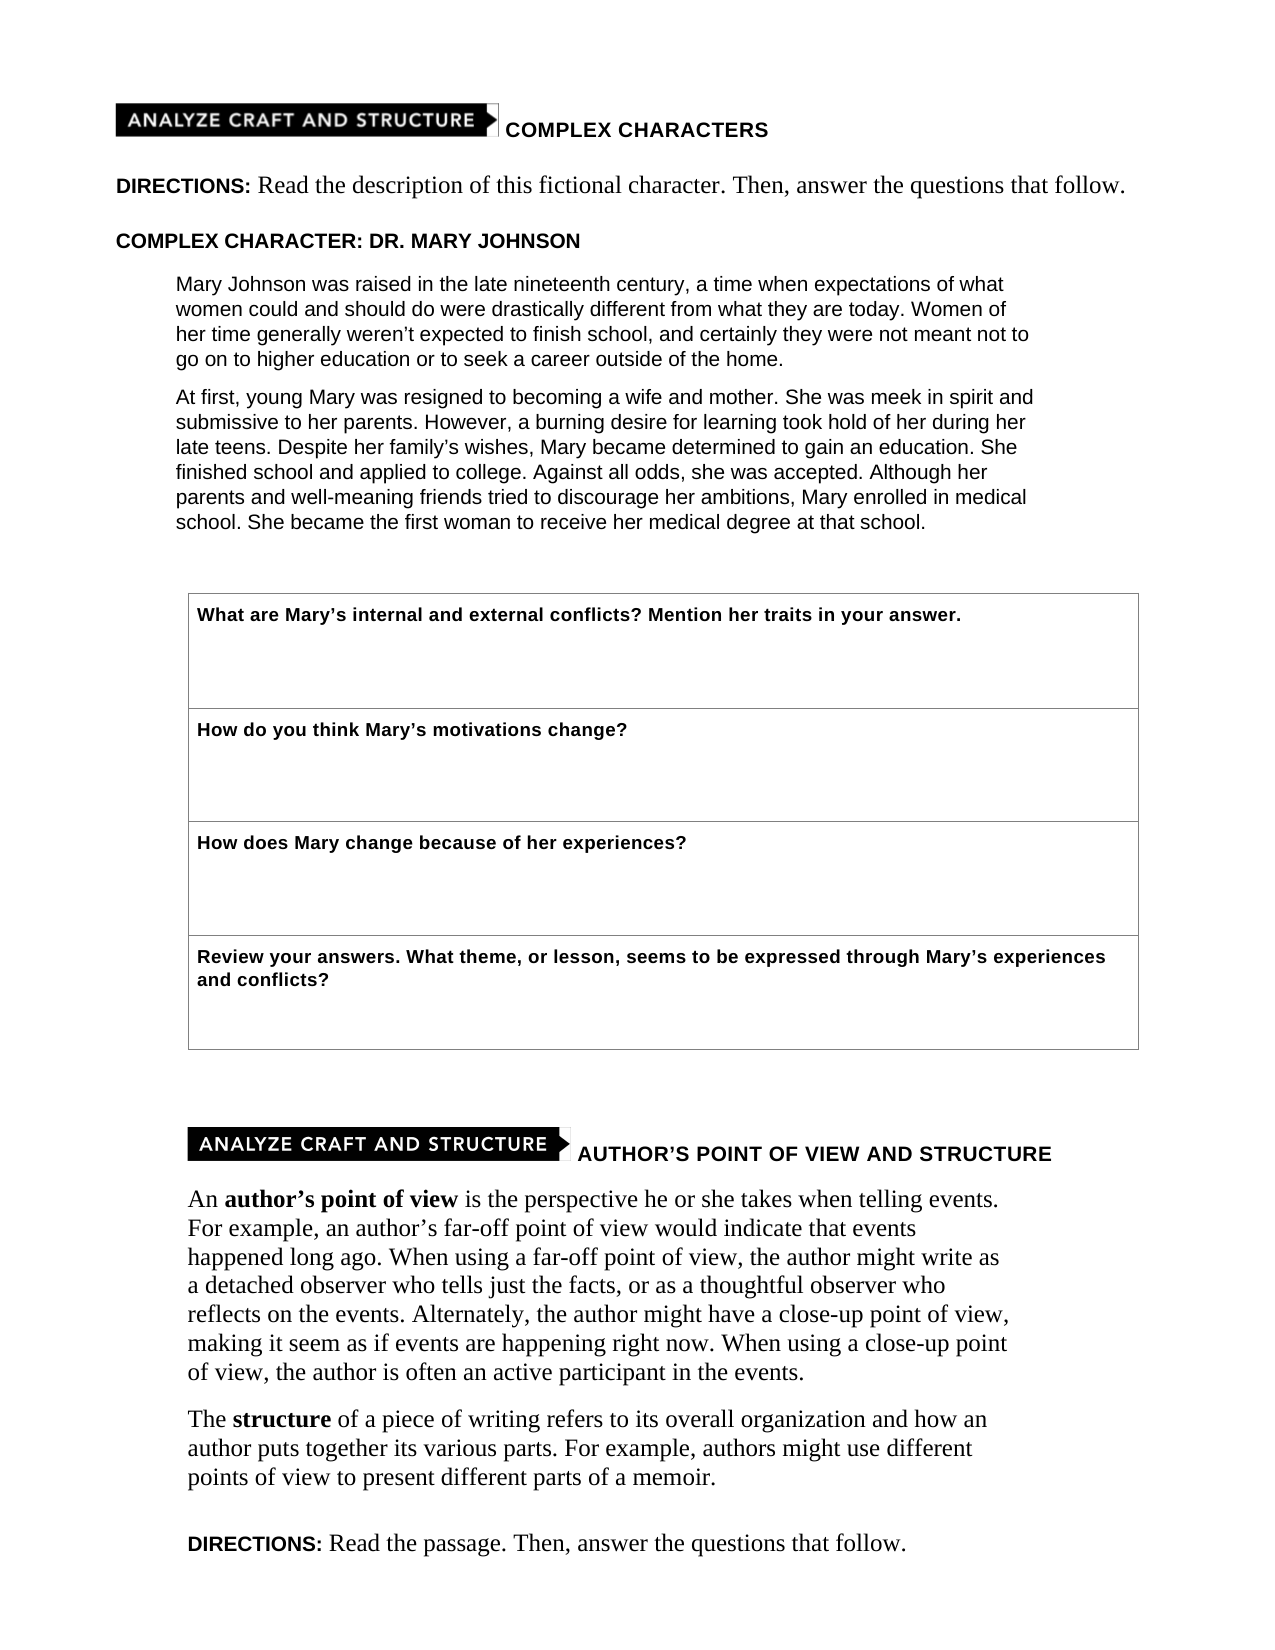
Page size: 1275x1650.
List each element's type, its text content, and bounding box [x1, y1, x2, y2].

text An author’s point of view is the perspective he or she takes when telling events. For example, an author’s far-off point of view would indicate that events happened long ago. When using a far-off point of view, the author might write as a detached observer who tells just the facts, or as a thoughtful observer who reflects on the events. Alternately, the author might have a close-up point of view, making it seem as if events are happening right now. When using a close-up point of view, the author is often an active participant in the events. [187, 1184, 1012, 1385]
text The structure of a piece of writing refers to its overall organization and how an author puts together its various parts. For example, authors might use different points of view to present different parts of a memoir. [187, 1404, 1012, 1490]
picture [187, 1127, 571, 1161]
text AUTHOR’S POINT OF VIEW AND STRUCTURE [187, 150, 1087, 1165]
picture [115, 103, 499, 137]
text Directions: Read the passage. Then, answer the questions that follow. [187, 1528, 1012, 1557]
